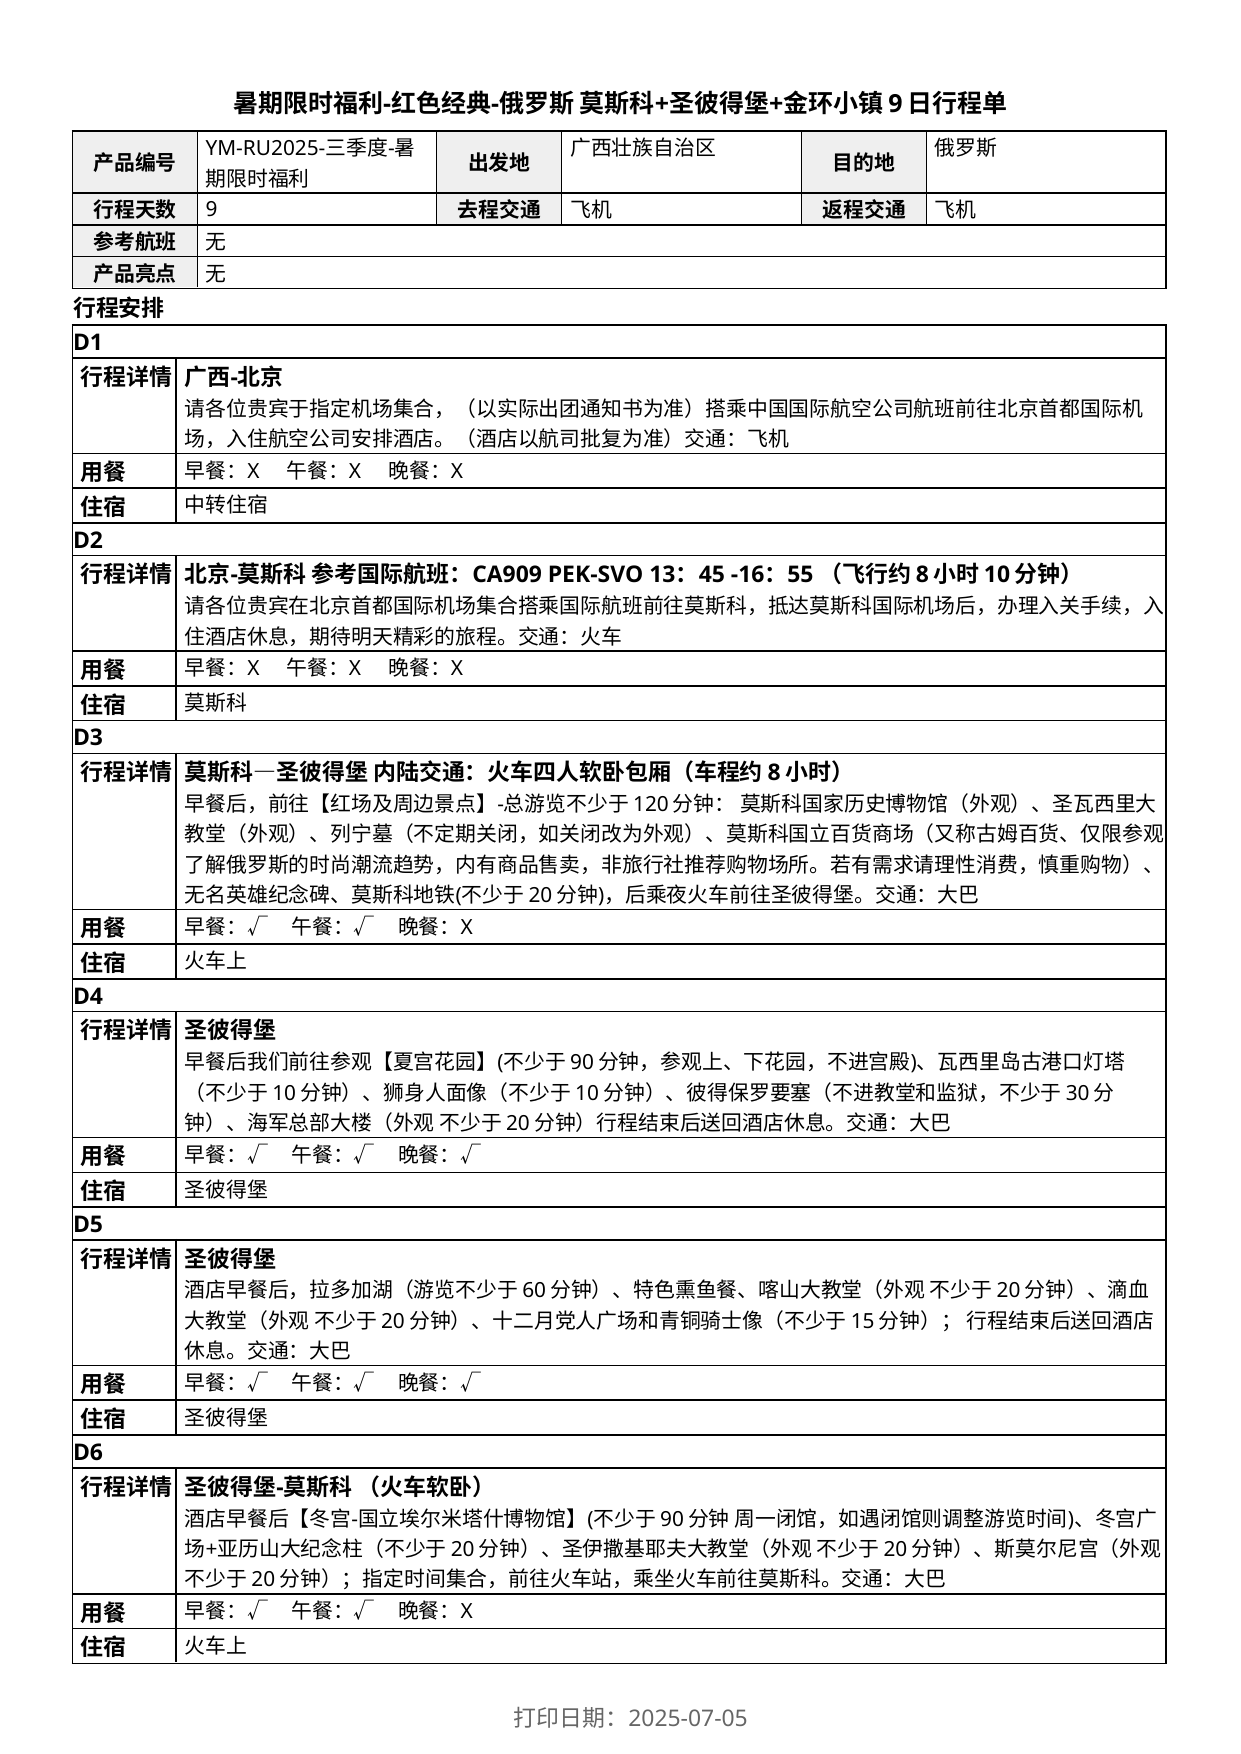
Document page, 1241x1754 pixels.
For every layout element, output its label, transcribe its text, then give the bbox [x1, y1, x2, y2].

table_cell 圣彼得堡-莫斯科 （火车软卧） 酒店早餐后【冬宫-国立埃尔米塔什博物馆】(不少于90分钟 周一闭馆，如遇闭馆则调整游览时间)、冬宫广场+亚历山大纪念柱（不少于20分钟）、圣伊撒基耶夫大教堂（外观 不少于20分钟）、斯莫尔尼宫（外观 不少于20分钟）；指定时间集合，前往火车站，乘坐火车前往莫斯科。 [177, 1469, 1165, 1593]
table_cell 早餐：√ 午餐：√ 晚餐：√ [177, 1366, 1165, 1399]
table_cell 圣彼得堡 酒店早餐后，拉多加湖（游览不少于60分钟）、特色熏鱼餐、喀山大教堂（外观 不少于20分钟）、滴血大教堂（外观 不少于20分钟）、十二月党人广场和青铜骑士像（不少于15分钟）； 行程结束后送回酒店休息。 [177, 1241, 1165, 1364]
table_cell 飞机 [927, 194, 1165, 224]
table_cell 住宿 [73, 1629, 175, 1662]
table_cell 产品亮点 [73, 257, 197, 287]
table_cell 行程详情 [73, 556, 175, 650]
table_cell 用餐 [73, 1595, 175, 1628]
table_cell 用餐 [73, 1366, 175, 1399]
table_cell 用餐 [73, 454, 175, 487]
table_cell 火车上 [177, 945, 1165, 978]
table_cell 莫斯科—圣彼得堡 内陆交通：火车四人软卧包厢（车程约8小时） 早餐后，前往【红场及周边景点】-总游览不少于120分钟： 莫斯科国家历史博物馆（外观）、圣瓦西里大教堂（外观）、列宁墓（不定期关闭，如关闭改为外观）、莫斯科国立百货商场（又称古姆百货、仅限参观了解俄罗斯的时尚潮流趋势，内有商品售卖，非旅行社推荐购物场所。若有需求请理性消费，慎重购物）、无名英雄纪念碑、莫斯科地铁(不少于20分钟)，后乘夜火车前往圣彼得堡。 [177, 754, 1165, 908]
table_cell 行程详情 [73, 754, 175, 908]
table_cell 用餐 [73, 1138, 175, 1171]
table_cell 行程详情 [73, 1012, 175, 1137]
table_header 产品编号 [73, 132, 197, 192]
table_cell D6 [73, 1436, 1165, 1467]
table_cell 早餐：√ 午餐：√ 晚餐：X [177, 1595, 1165, 1628]
text 暑期限时福利-红色经典-俄罗斯 莫斯科+圣彼得堡+金环小镇9日行程单 [73, 83, 1167, 119]
text 行程安排 [73, 290, 1167, 323]
table_cell 去程交通 [437, 194, 561, 224]
table_cell 莫斯科 [177, 687, 1165, 720]
table_cell 返程交通 [802, 194, 926, 224]
table_cell 住宿 [73, 945, 175, 978]
table_header 广西壮族自治区 [562, 132, 801, 192]
table_cell 用餐 [73, 652, 175, 685]
table_cell 住宿 [73, 687, 175, 720]
table_cell 早餐：X 午餐：X 晚餐：X [177, 454, 1165, 487]
table_cell 圣彼得堡 [177, 1401, 1165, 1434]
table_header YM-RU2025-三季度-暑期限时福利 [198, 132, 436, 192]
table_cell 行程详情 [73, 1469, 175, 1593]
table_cell 早餐：X 午餐：X 晚餐：X [177, 652, 1165, 685]
table_cell 行程详情 [73, 359, 175, 452]
table_header 出发地 [437, 132, 561, 192]
table_cell 行程详情 [73, 1241, 175, 1364]
table_header 目的地 [802, 132, 926, 192]
table_cell D4 [73, 980, 1165, 1011]
table_cell 早餐：√ 午餐：√ 晚餐：X [177, 910, 1165, 943]
table_cell 用餐 [73, 910, 175, 943]
table_cell 圣彼得堡 早餐后我们前往参观【夏宫花园】(不少于90分钟，参观上、下花园，不进宫殿)、瓦西里岛古港口灯塔（不少于10分钟）、狮身人面像（不少于10分钟）、彼得保罗要塞（不进教堂和监狱，不少于30分钟）、海军总部大楼（外观 不少于20分钟）行程结束后送回酒店休息。 [177, 1012, 1165, 1137]
table_cell 住宿 [73, 1173, 175, 1206]
table_cell 广西-北京 请各位贵宾于指定机场集合，（以实际出团通知书为准）搭乘中国国际航空公司航班前往北京首都国际机场，入住航空公司安排酒店。（酒店以航司批复为准） [177, 359, 1165, 452]
table_cell 飞机 [562, 194, 801, 224]
table_cell 9 [198, 194, 436, 224]
table_header D1 [73, 326, 1165, 357]
table_cell 圣彼得堡 [177, 1173, 1165, 1206]
table_cell 参考航班 [73, 226, 197, 256]
table_cell 无 [198, 257, 1165, 287]
table_header 俄罗斯 [927, 132, 1165, 192]
table_cell 住宿 [73, 489, 175, 522]
table_cell 无 [198, 226, 1165, 256]
table_cell D3 [73, 721, 1165, 752]
table_cell 火车上 [177, 1629, 1165, 1662]
table_cell 中转住宿 [177, 489, 1165, 522]
table_cell 早餐：√ 午餐：√ 晚餐：√ [177, 1138, 1165, 1171]
table_cell D2 [73, 524, 1165, 555]
table_cell 北京-莫斯科 参考国际航班：CA909 PEK-SVO 13：45 -16：55 （飞行约8小时10分钟） 请各位贵宾在北京首都国际机场集合搭乘国际航班前往莫斯科，抵达莫斯科国际机场后，办理入关手续，入住酒店休息，期待明天精彩的旅程。 [177, 556, 1165, 650]
table_cell 行程天数 [73, 194, 197, 224]
table_cell 住宿 [73, 1401, 175, 1434]
table_cell D5 [73, 1208, 1165, 1239]
